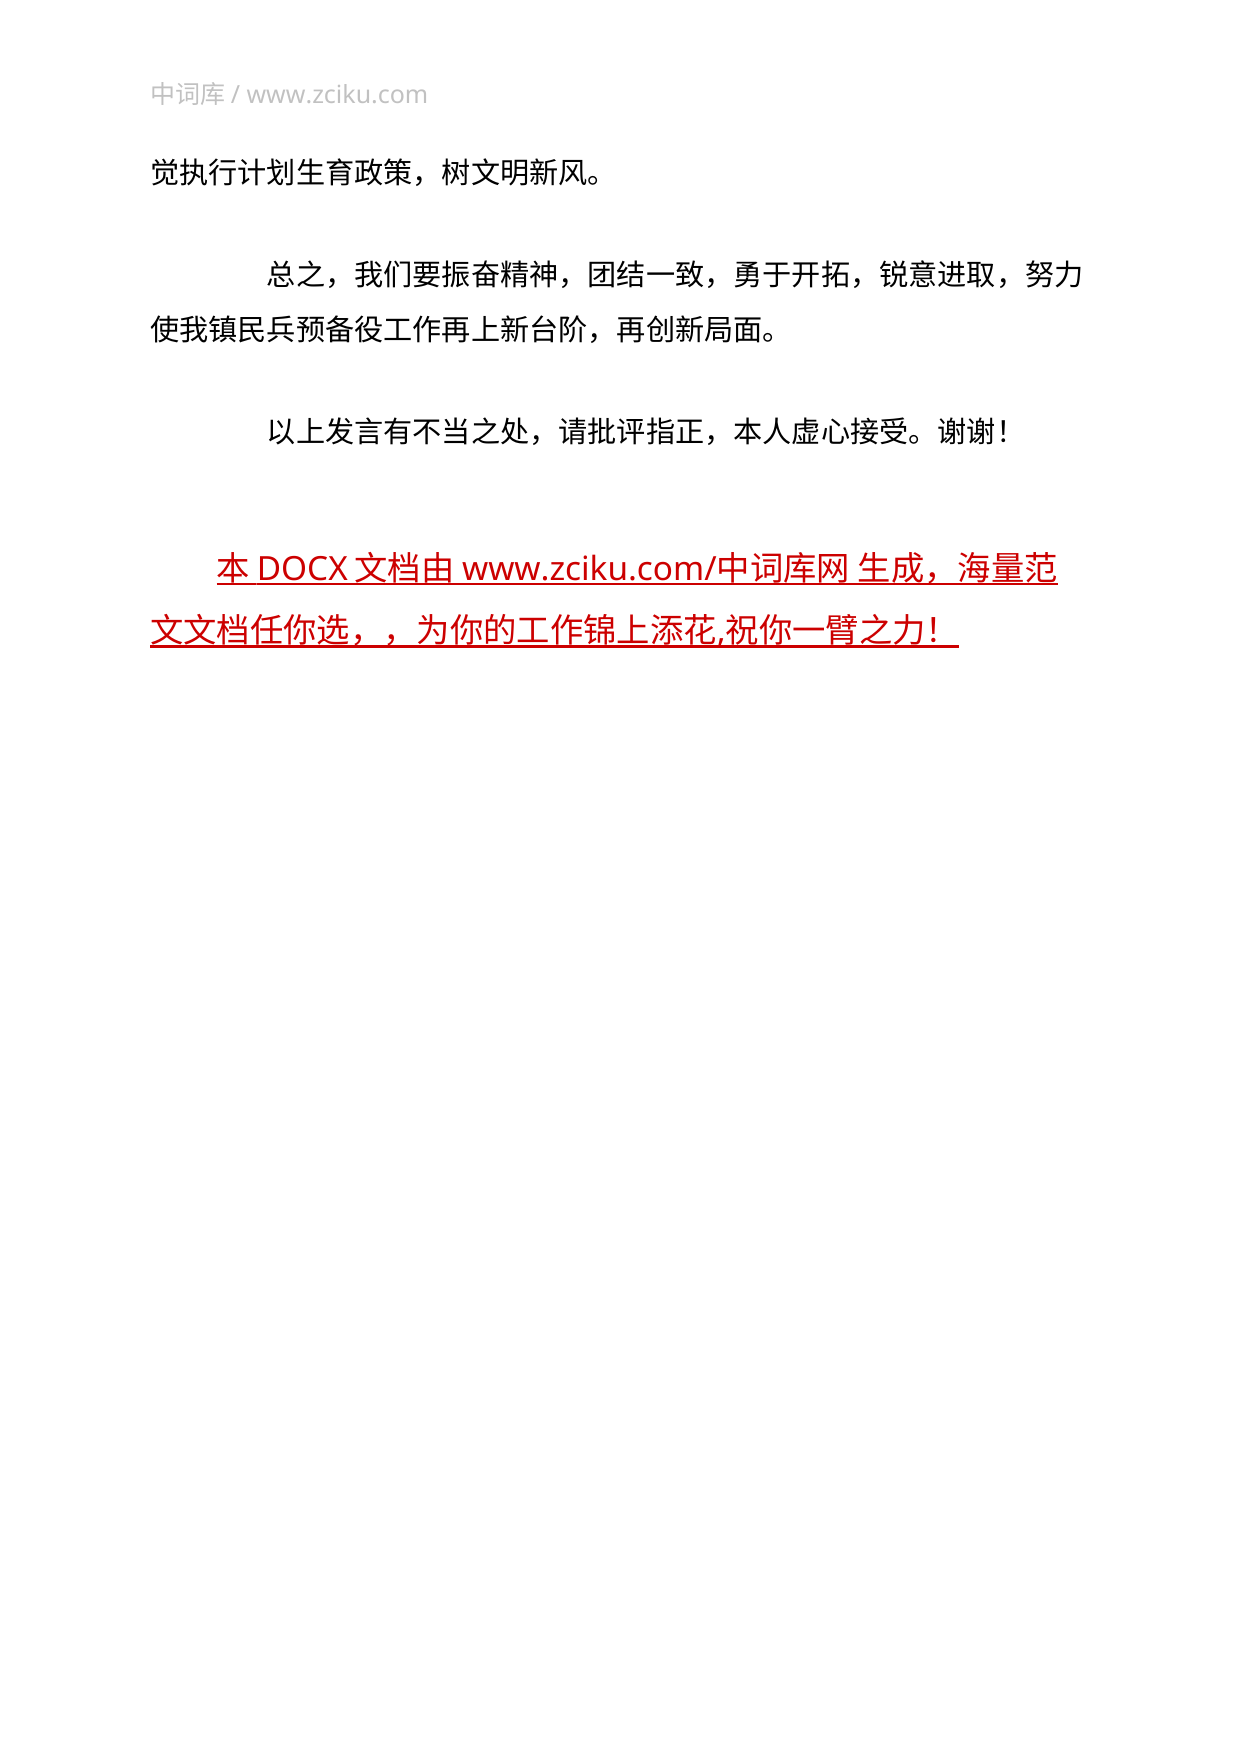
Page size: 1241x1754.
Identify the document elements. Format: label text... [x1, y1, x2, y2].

text 总之，我们要振奋精神，团结一致，勇于开拓，锐意进取，努力使我镇民兵预备役工作再上新台阶，再创新局面。 [150, 252, 1090, 349]
text 本DOCX文档由 www.zciku.com/中词库网 生成，海量范文文档任你选，，为你的工作锦上添花,祝你一臂之力！ [150, 541, 1090, 653]
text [150, 150, 1090, 192]
text 以上发言有不当之处，请批评指正，本人虚心接受。谢谢！ [150, 408, 1090, 451]
